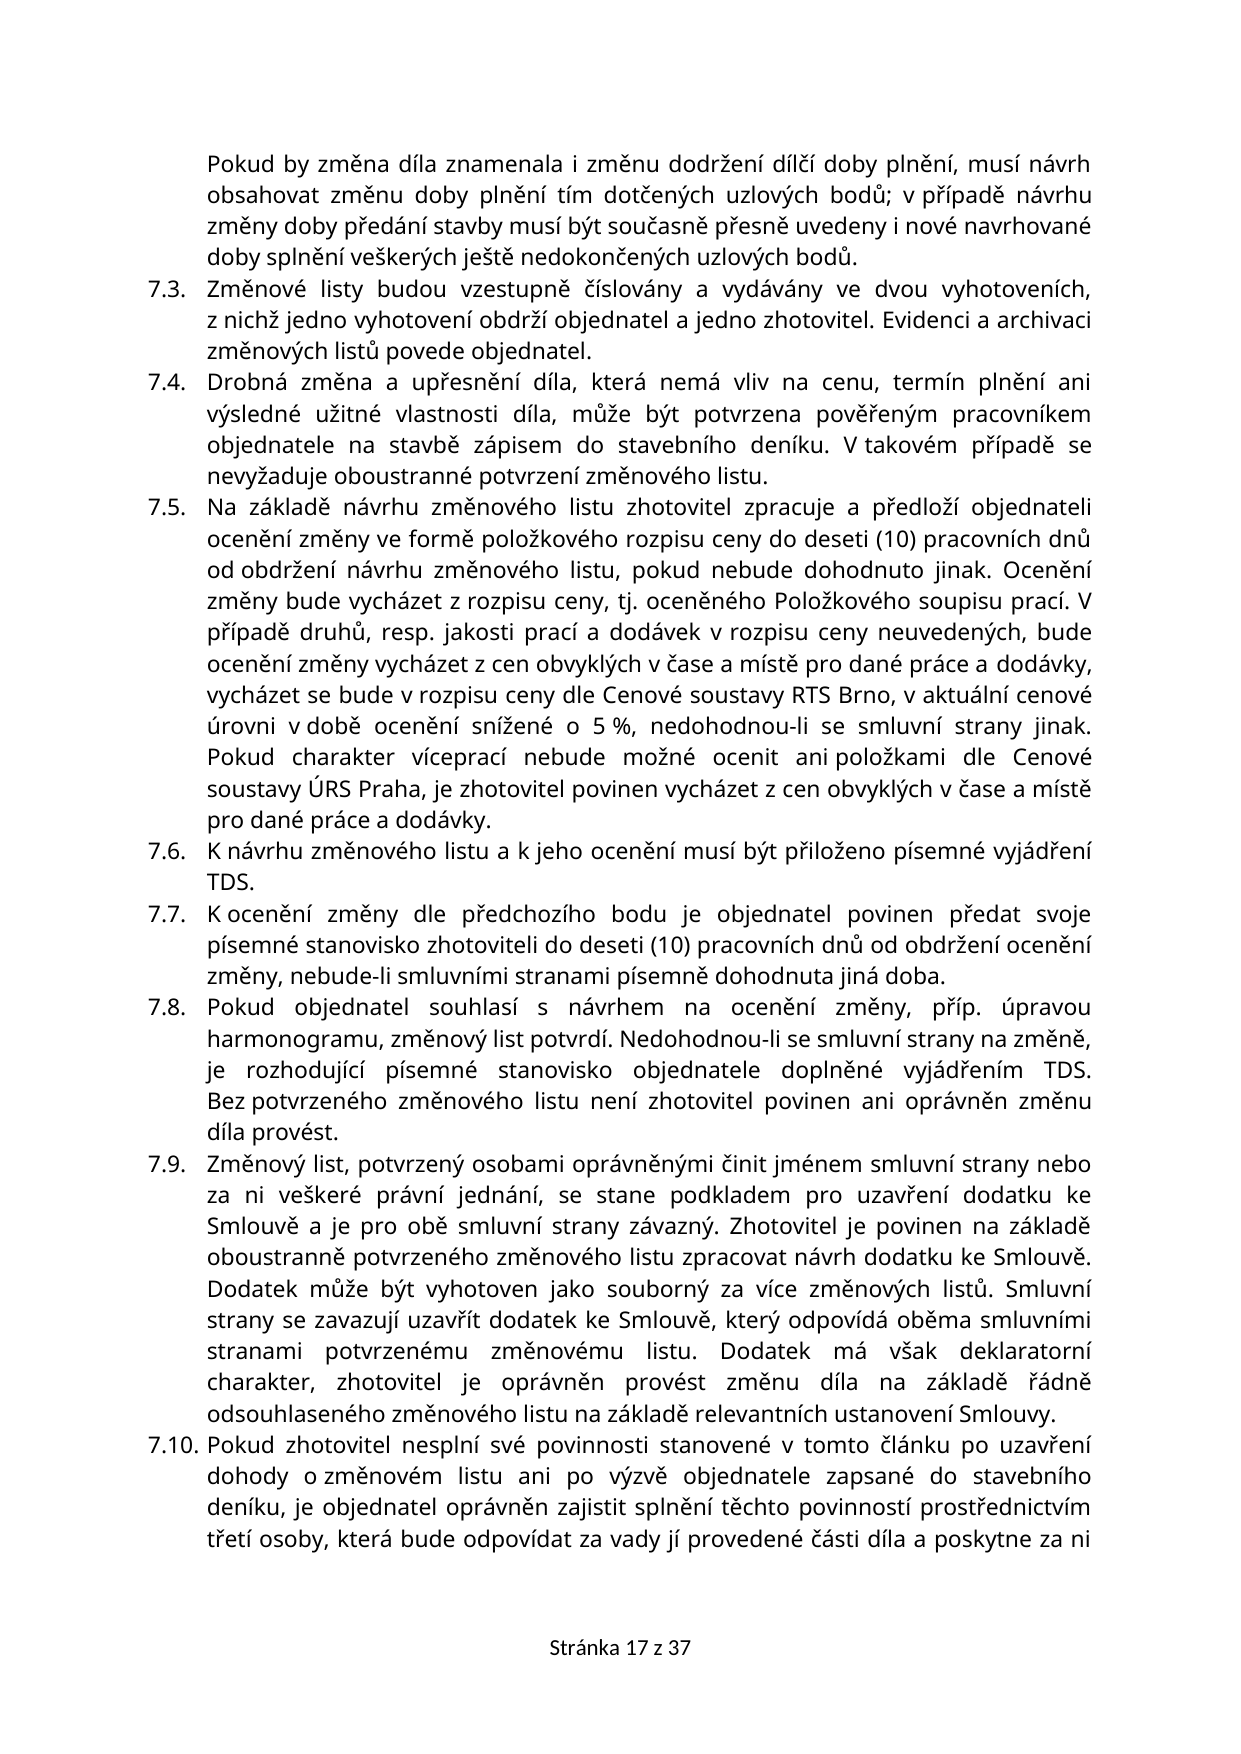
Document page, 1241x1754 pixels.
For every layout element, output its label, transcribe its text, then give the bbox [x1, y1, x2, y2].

text Pokud by změna díla znamenala i změnu dodržení dílčí doby plnění, musí návrh obsahovat změnu doby plnění tím dotčených uzlových bodů; v případě návrhu změny doby předání stavby musí být současně přesně uvedeny i nové navrhované doby splnění veškerých ještě nedokončených uzlových bodů. [207, 148, 1093, 273]
subtitle Pokud objednatel souhlasí s návrhem na ocenění změny, příp. úpravou harmonogramu, změnový list potvrdí. Nedohodnou-li se smluvní strany na změně, je rozhodující písemné stanovisko objednatele doplněné vyjádřením TDS. Bez potvrzeného změnového listu není zhotovitel povinen ani oprávněn změnu díla provést. [148, 991, 1093, 1148]
subtitle Na základě návrhu změnového listu zhotovitel zpracuje a předloží objednateli ocenění změny ve formě položkového rozpisu ceny do deseti (10) pracovních dnů od obdržení návrhu změnového listu, pokud nebude dohodnuto jinak. Ocenění změny bude vycházet z rozpisu ceny, tj. oceněného Položkového soupisu prací. V případě druhů, resp. jakosti prací a dodávek v rozpisu ceny neuvedených, bude ocenění změny vycházet z cen obvyklých v čase a místě pro dané práce a dodávky, vycházet se bude v rozpisu ceny dle Cenové soustavy RTS Brno, v aktuální cenové úrovni v době ocenění snížené o 5 %, nedohodnou-li se smluvní strany jinak. Pokud charakter víceprací nebude možné ocenit ani položkami dle Cenové soustavy ÚRS Praha, je zhotovitel povinen vycházet z cen obvyklých v čase a místě pro dané práce a dodávky. [148, 491, 1093, 835]
subtitle K návrhu změnového listu a k jeho ocenění musí být přiloženo písemné vyjádření TDS. [148, 835, 1093, 898]
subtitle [148, 1429, 1093, 1554]
subtitle Změnový list, potvrzený osobami oprávněnými činit jménem smluvní strany nebo za ni veškeré právní jednání, se stane podkladem pro uzavření dodatku ke Smlouvě a je pro obě smluvní strany závazný. Zhotovitel je povinen na základě oboustranně potvrzeného změnového listu zpracovat návrh dodatku ke Smlouvě. Dodatek může být vyhotoven jako souborný za více změnových listů. Smluvní strany se zavazují uzavřít dodatek ke Smlouvě, který odpovídá oběma smluvními stranami potvrzenému změnovému listu. Dodatek má však deklaratorní charakter, zhotovitel je oprávněn provést změnu díla na základě řádně odsouhlaseného změnového listu na základě relevantních ustanovení Smlouvy. [148, 1148, 1093, 1429]
subtitle Drobná změna a upřesnění díla, která nemá vliv na cenu, termín plnění ani výsledné užitné vlastnosti díla, může být potvrzena pověřeným pracovníkem objednatele na stavbě zápisem do stavebního deníku. V takovém případě se nevyžaduje oboustranné potvrzení změnového listu. [148, 366, 1093, 491]
subtitle Změnové listy budou vzestupně číslovány a vydávány ve dvou vyhotoveních, z nichž jedno vyhotovení obdrží objednatel a jedno zhotovitel. Evidenci a archivaci změnových listů povede objednatel. [148, 273, 1093, 366]
subtitle K ocenění změny dle předchozího bodu je objednatel povinen předat svoje písemné stanovisko zhotoviteli do deseti (10) pracovních dnů od obdržení ocenění změny, nebude-li smluvními stranami písemně dohodnuta jiná doba. [148, 898, 1093, 991]
